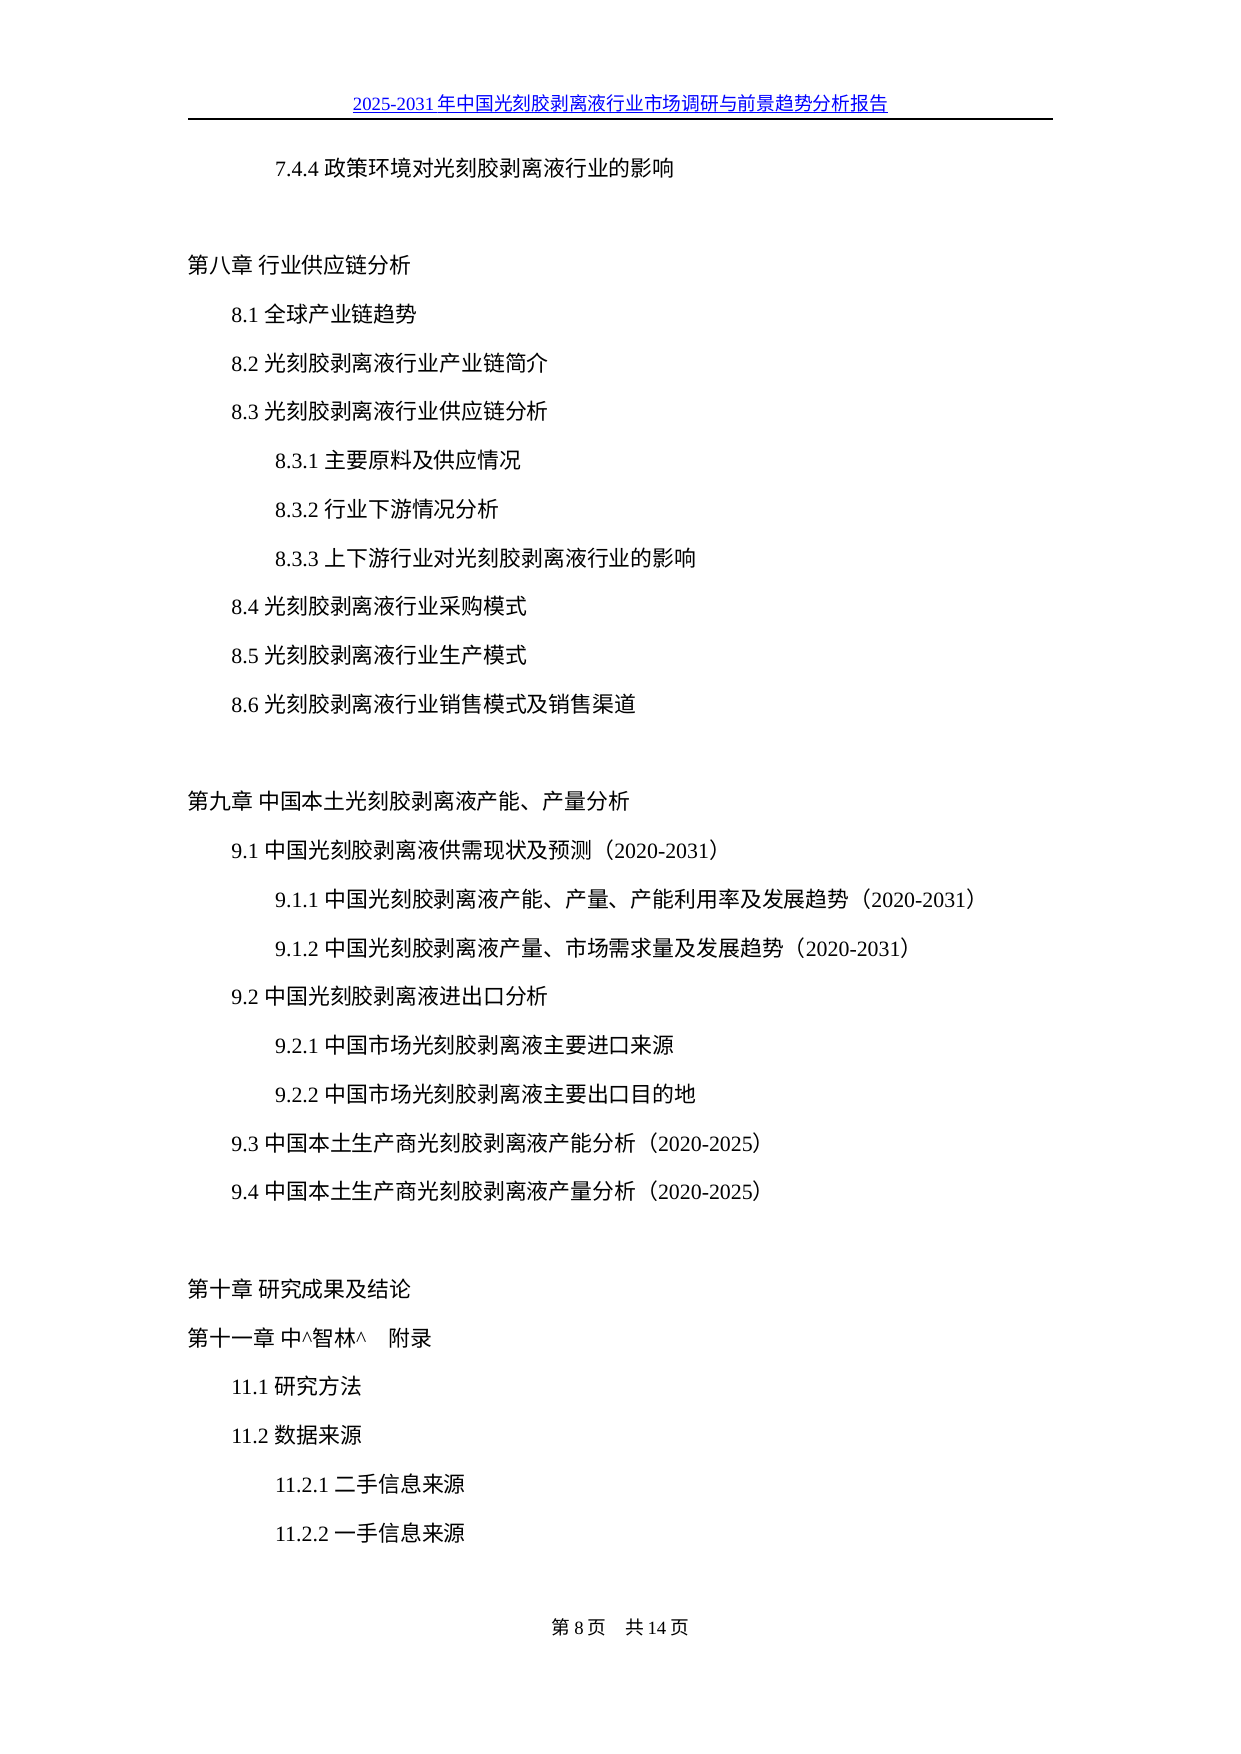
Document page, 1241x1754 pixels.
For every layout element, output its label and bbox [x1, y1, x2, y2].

text [187, 150, 1053, 1548]
